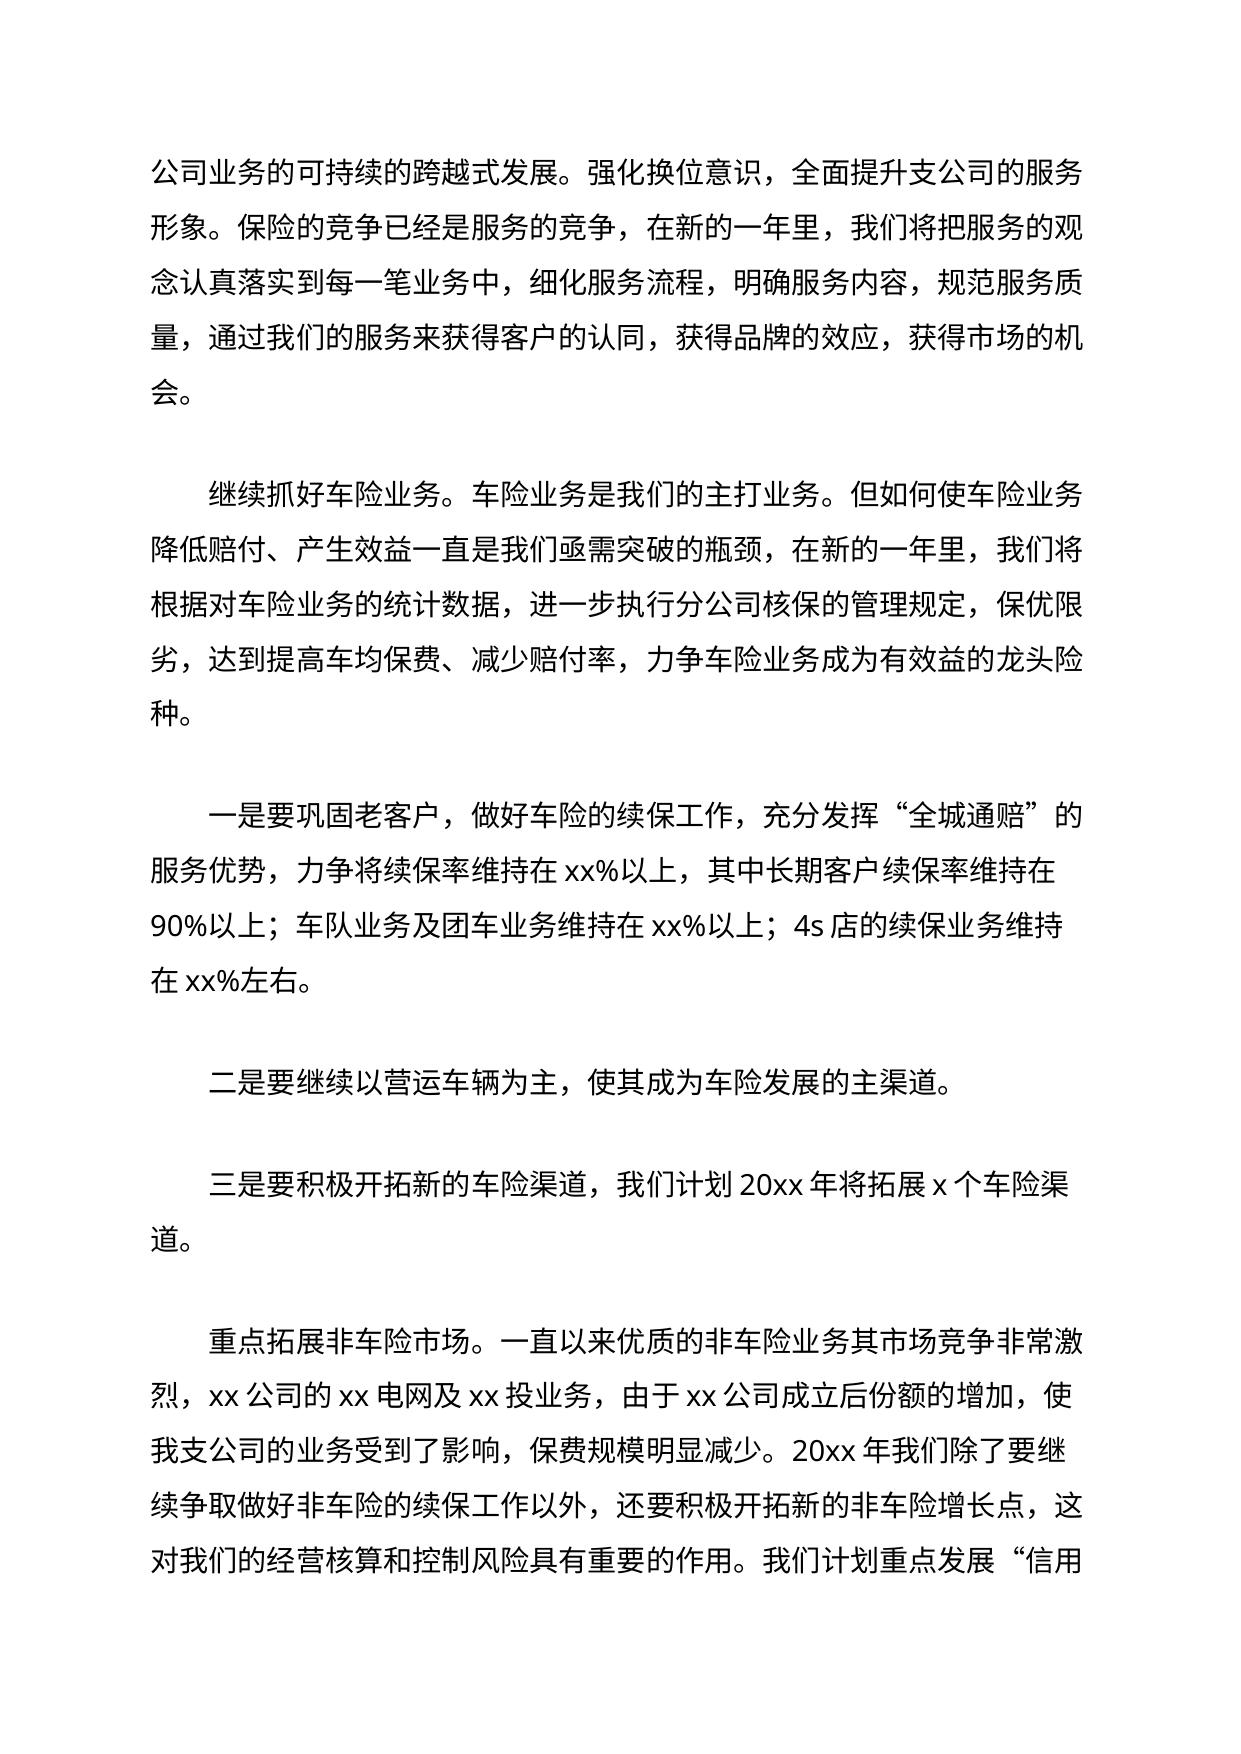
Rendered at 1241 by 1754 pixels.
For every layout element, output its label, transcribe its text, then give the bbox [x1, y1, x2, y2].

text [150, 1318, 1090, 1580]
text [150, 150, 1090, 412]
text 二是要继续以营运车辆为主，使其成为车险发展的主渠道。 [150, 1059, 1090, 1102]
text 继续抓好车险业务。车险业务是我们的主打业务。但如何使车险业务降低赔付、产生效益一直是我们亟需突破的瓶颈，在新的一年里，我们将根据对车险业务的统计数据，进一步执行分公司核保的管理规定，保优限劣，达到提高车均保费、减少赔付率，力争车险业务成为有效益的龙头险种。 [150, 471, 1090, 733]
text 一是要巩固老客户，做好车险的续保工作，充分发挥“全城通赔”的服务优势，力争将续保率维持在xx%以上，其中长期客户续保率维持在90%以上；车队业务及团车业务维持在xx%以上；4s店的续保业务维持在xx%左右。 [150, 793, 1090, 1000]
text 三是要积极开拓新的车险渠道，我们计划20xx年将拓展x个车险渠道。 [150, 1161, 1090, 1259]
